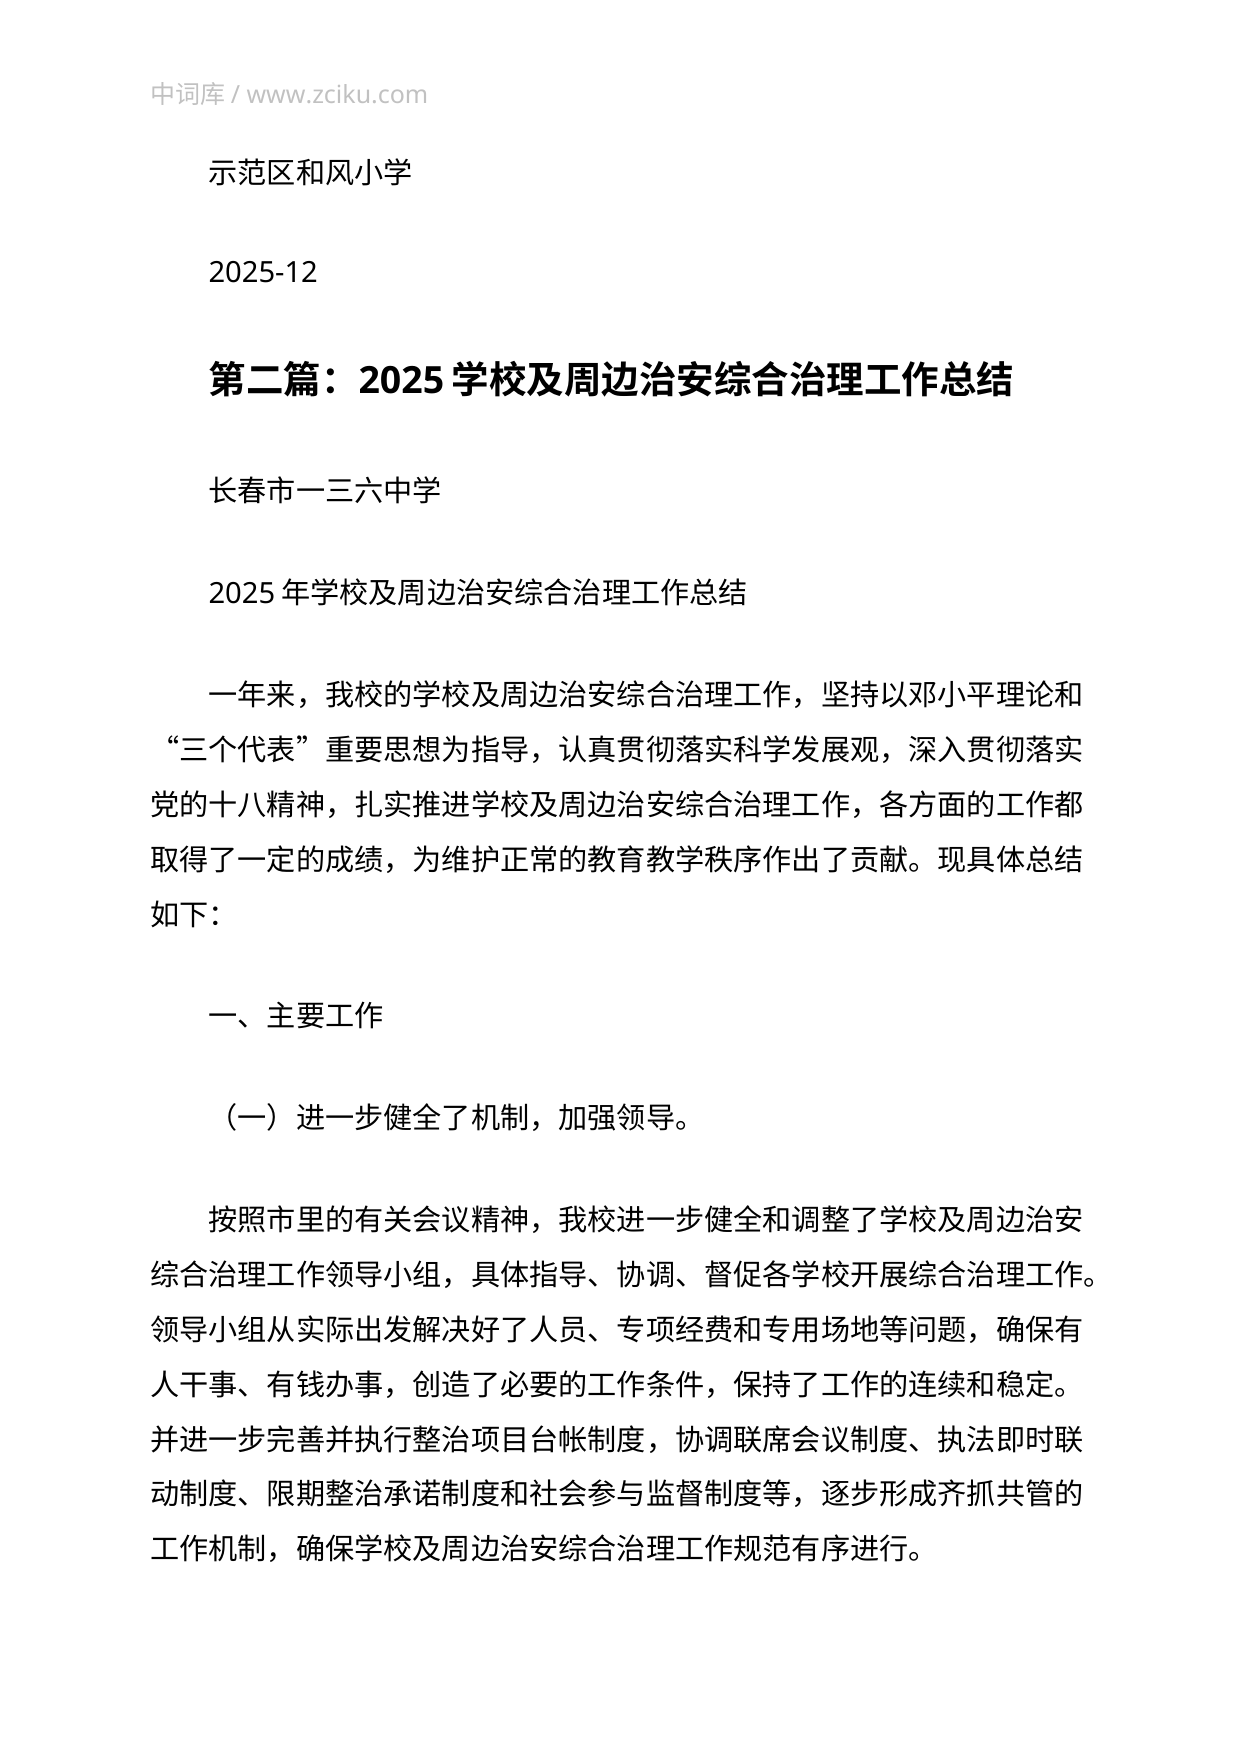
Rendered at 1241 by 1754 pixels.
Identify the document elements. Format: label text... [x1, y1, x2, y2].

text （一）进一步健全了机制，加强领导。 [150, 1095, 1090, 1137]
text 长春市一三六中学 [150, 468, 1090, 510]
text 按照市里的有关会议精神，我校进一步健全和调整了学校及周边治安综合治理工作领导小组，具体指导、协调、督促各学校开展综合治理工作。领导小组从实际出发解决好了人员、专项经费和专用场地等问题，确保有人干事、有钱办事，创造了必要的工作条件，保持了工作的连续和稳定。并进一步完善并执行整治项目台帐制度，协调联席会议制度、执法即时联动制度、限期整治承诺制度和社会参与监督制度等，逐步形成齐抓共管的工作机制，确保学校及周边治安综合治理工作规范有序进行。 [150, 1196, 1090, 1568]
text 2025年学校及周边治安综合治理工作总结 [150, 569, 1090, 612]
text 2025-12 [150, 252, 1090, 291]
text 一、主要工作 [150, 993, 1090, 1035]
text 第二篇：2025学校及周边治安综合治理工作总结 [150, 350, 1090, 405]
text 示范区和风小学 [150, 150, 1090, 192]
text 一年来，我校的学校及周边治安综合治理工作，坚持以邓小平理论和“三个代表”重要思想为指导，认真贯彻落实科学发展观，深入贯彻落实党的十八精神，扎实推进学校及周边治安综合治理工作，各方面的工作都取得了一定的成绩，为维护正常的教育教学秩序作出了贡献。现具体总结如下： [150, 672, 1090, 933]
